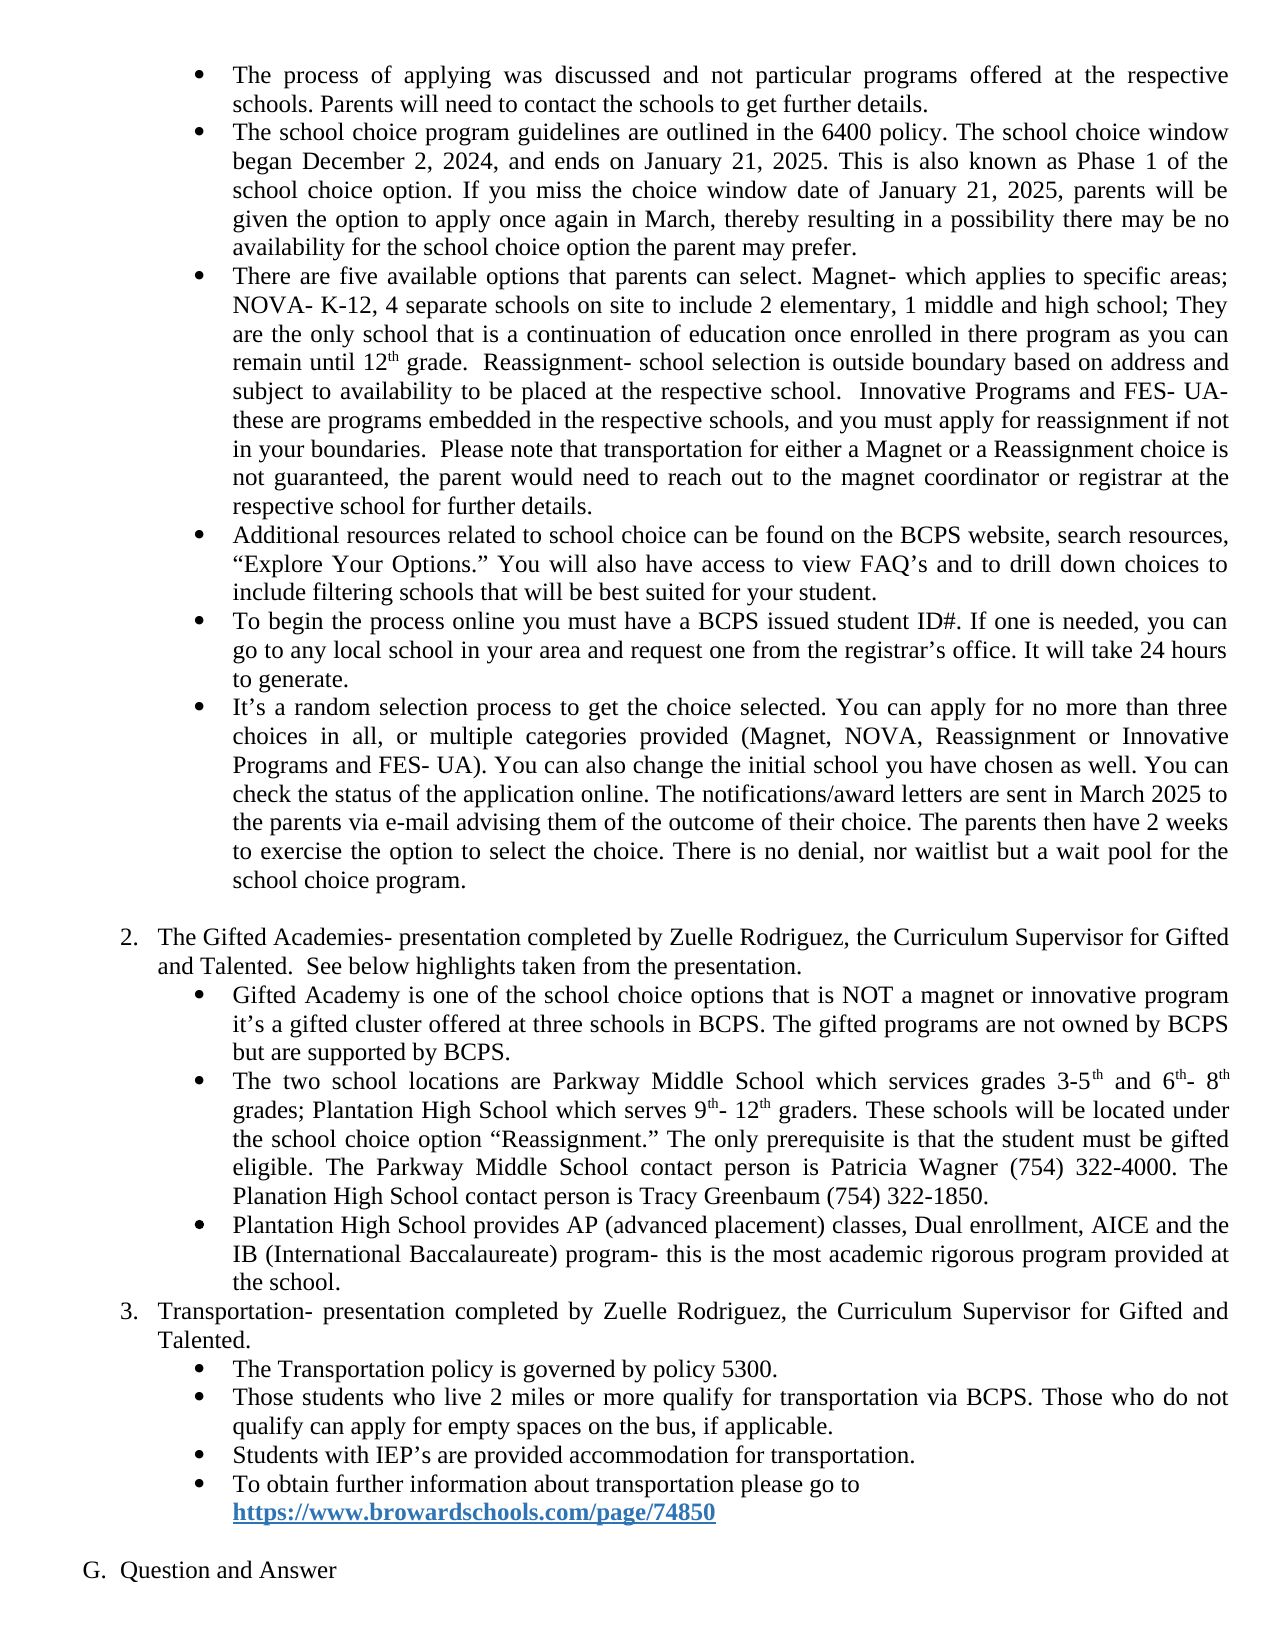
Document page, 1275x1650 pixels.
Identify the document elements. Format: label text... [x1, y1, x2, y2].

list The two school locations are Parkway Middle School which services grades 3-5th and 6th- 8th grades; Plantation High School which serves 9th- 12th graders. These schools will be located under the school choice option “Reassignment.” The only prerequisite is that the student must be gifted eligible. The Parkway Middle School contact person is Patricia Wagner (754) 322-4000. The Planation High School contact person is Tracy Greenbaum (754) 322-1850. [195, 1066, 1230, 1210]
list The process of applying was discussed and not particular programs offered at the respective schools. Parents will need to contact the schools to get further details. [195, 60, 1230, 117]
list It’s a random selection process to get the choice selected. You can apply for no more than three choices in all, or multiple categories provided (Magnet, NOVA, Reassignment or Innovative Programs and FES- UA). You can also change the initial school you have chosen as well. You can check the status of the application online. The notifications/award letters are sent in March 2025 to the parents via e-mail advising them of the outcome of their choice. The parents then have 2 weeks to exercise the option to select the choice. There is no denial, nor waitlist but a wait pool for the school choice program. [195, 692, 1230, 894]
list Plantation High School provides AP (advanced placement) classes, Dual enrollment, AICE and the IB (International Baccalaureate) program- this is the most academic rigorous program provided at the school. [195, 1210, 1230, 1296]
list The Gifted Academies- presentation completed by Zuelle Rodriguez, the Curriculum Supervisor for Gifted and Talented. See below highlights taken from the presentation. [120, 922, 1230, 980]
list Transportation- presentation completed by Zuelle Rodriguez, the Curriculum Supervisor for Gifted and Talented. [120, 1296, 1230, 1354]
list Those students who live 2 miles or more qualify for transportation via BCPS. Those who do not qualify can apply for empty spaces on the bus, if applicable. [195, 1382, 1230, 1440]
list The Transportation policy is governed by policy 5300. [195, 1354, 1230, 1382]
list Gifted Academy is one of the school choice options that is NOT a magnet or innovative program it’s a gifted cluster offered at three schools in BCPS. The gifted programs are not owned by BCPS but are supported by BCPS. [195, 980, 1230, 1066]
list Question and Answer [82, 1555, 1230, 1584]
list There are five available options that parents can select. Magnet- which applies to specific areas; NOVA- K-12, 4 separate schools on site to include 2 elementary, 1 middle and high school; They are the only school that is a continuation of education once enrolled in there program as you can remain until 12th grade. Reassignment- school selection is outside boundary based on address and subject to availability to be placed at the respective school. Innovative Programs and FES- UA- these are programs embedded in the respective schools, and you must apply for reassignment if not in your boundaries. Please note that transportation for either a Magnet or a Reassignment choice is not guaranteed, the parent would need to reach out to the magnet coordinator or registrar at the respective school for further details. [195, 261, 1230, 520]
list To begin the process online you must have a BCPS issued student ID#. If one is needed, you can go to any local school in your area and request one from the registrar’s office. It will take 24 hours to generate. [195, 606, 1230, 692]
list The school choice program guidelines are outlined in the 6400 policy. The school choice window began December 2, 2024, and ends on January 21, 2025. This is also known as Phase 1 of the school choice option. If you miss the choice window date of January 21, 2025, parents will be given the option to apply once again in March, thereby resulting in a possibility there may be no availability for the school choice option the parent may prefer. [195, 117, 1230, 261]
list Additional resources related to school choice can be found on the BCPS website, search resources, “Explore Your Options.” You will also have access to view FAQ’s and to drill down choices to include filtering schools that will be best suited for your student. [195, 520, 1230, 606]
list To obtain further information about transportation please go to https://www.browardschools.com/page/74850 [195, 1469, 1230, 1526]
list Students with IEP’s are provided accommodation for transportation. [195, 1440, 1230, 1469]
